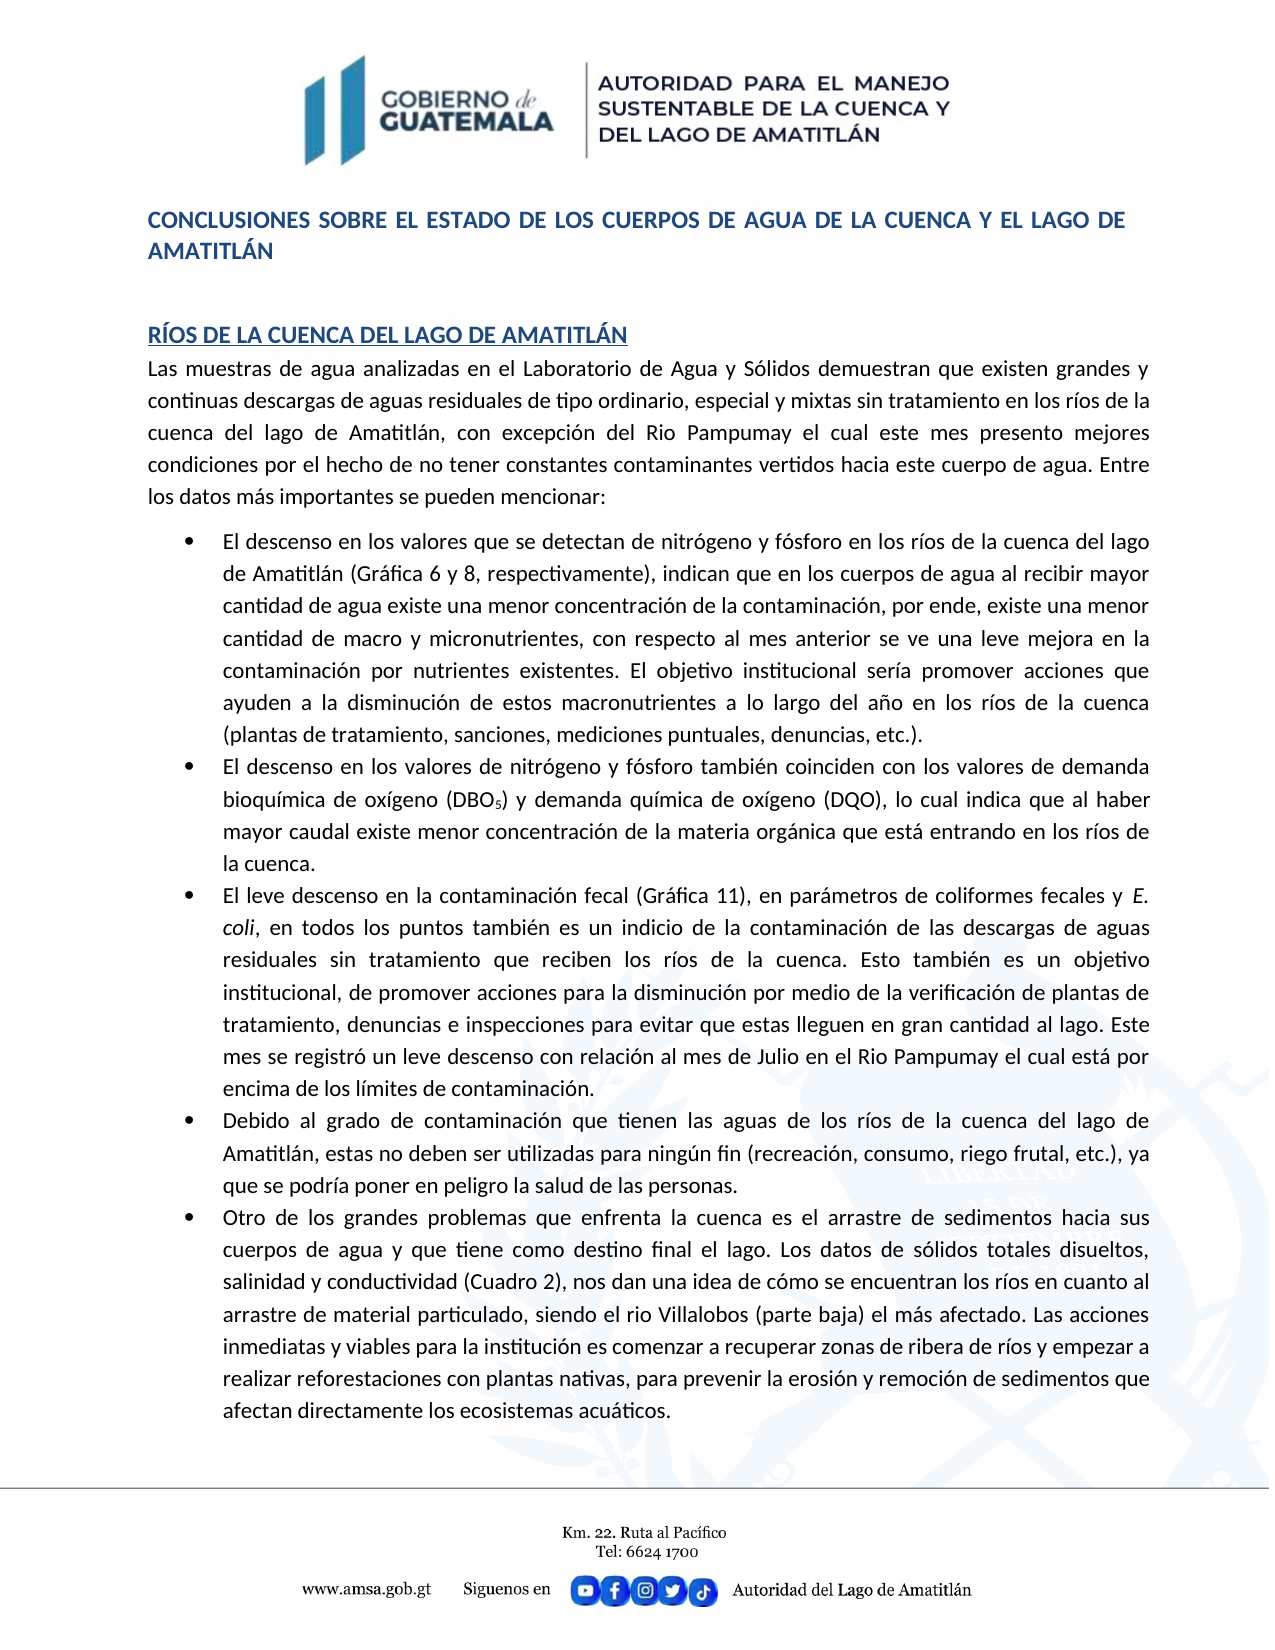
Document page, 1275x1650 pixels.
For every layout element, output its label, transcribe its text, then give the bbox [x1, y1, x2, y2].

picture [0, 5, 1269, 1607]
subtitle CONCLUSIONES SOBRE EL ESTADO DE LOS CUERPOS DE AGUA DE LA CUENCA Y EL LAGO DE AMATITLÁN [148, 205, 1127, 266]
list El leve descenso en la contaminación fecal (Gráfica 11), en parámetros de coliformes fecales y E. coli, en todos los puntos también es un indicio de la contaminación de las descargas de aguas residuales sin tratamiento que reciben los ríos de la cuenca. Esto también es un objetivo institucional, de promover acciones para la disminución por medio de la verificación de plantas de tratamiento, denuncias e inspecciones para evitar que estas lleguen en gran cantidad al lago. Este mes se registró un leve descenso con relación al mes de Julio en el Rio Pampumay el cual está por encima de los límites de contaminación. [185, 881, 1151, 1102]
text RÍOS DE LA CUENCA DEL LAGO DE AMATITLÁN [148, 319, 1151, 349]
list Debido al grado de contaminación que tienen las aguas de los ríos de la cuenca del lago de Amatitlán, estas no deben ser utilizadas para ningún fin (recreación, consumo, riego frutal, etc.), ya que se podría poner en peligro la salud de las personas. [185, 1107, 1151, 1199]
text Las muestras de agua analizadas en el Laboratorio de Agua y Sólidos demuestran que existen grandes y continuas descargas de aguas residuales de tipo ordinario, especial y mixtas sin tratamiento en los ríos de la cuenca del lago de Amatitlán, con excepción del Rio Pampumay el cual este mes presento mejores condiciones por el hecho de no tener constantes contaminantes vertidos hacia este cuerpo de agua. Entre los datos más importantes se pueden mencionar: [148, 354, 1151, 511]
list Otro de los grandes problemas que enfrenta la cuenca es el arrastre de sedimentos hacia sus cuerpos de agua y que tiene como destino final el lago. Los datos de sólidos totales disueltos, salinidad y conductividad (Cuadro 2), nos dan una idea de cómo se encuentran los ríos en cuanto al arrastre de material particulado, siendo el rio Villalobos (parte baja) el más afectado. Las acciones inmediatas y viables para la institución es comenzar a recuperar zonas de ribera de ríos y empezar a realizar reforestaciones con plantas nativas, para prevenir la erosión y remoción de sedimentos que afectan directamente los ecosistemas acuáticos. [185, 1203, 1151, 1424]
list El descenso en los valores de nitrógeno y fósforo también coinciden con los valores de demanda bioquímica de oxígeno (DBO5) y demanda química de oxígeno (DQO), lo cual indica que al haber mayor caudal existe menor concentración de la materia orgánica que está entrando en los ríos de la cuenca. [185, 752, 1151, 877]
list El descenso en los valores que se detectan de nitrógeno y fósforo en los ríos de la cuenca del lago de Amatitlán (Gráfica 6 y 8, respectivamente), indican que en los cuerpos de agua al recibir mayor cantidad de agua existe una menor concentración de la contaminación, por ende, existe una menor cantidad de macro y micronutrientes, con respecto al mes anterior se ve una leve mejora en la contaminación por nutrientes existentes. El objetivo institucional sería promover acciones que ayuden a la disminución de estos macronutrientes a lo largo del año en los ríos de la cuenca (plantas de tratamiento, sanciones, mediciones puntuales, denuncias, etc.). [185, 527, 1151, 748]
